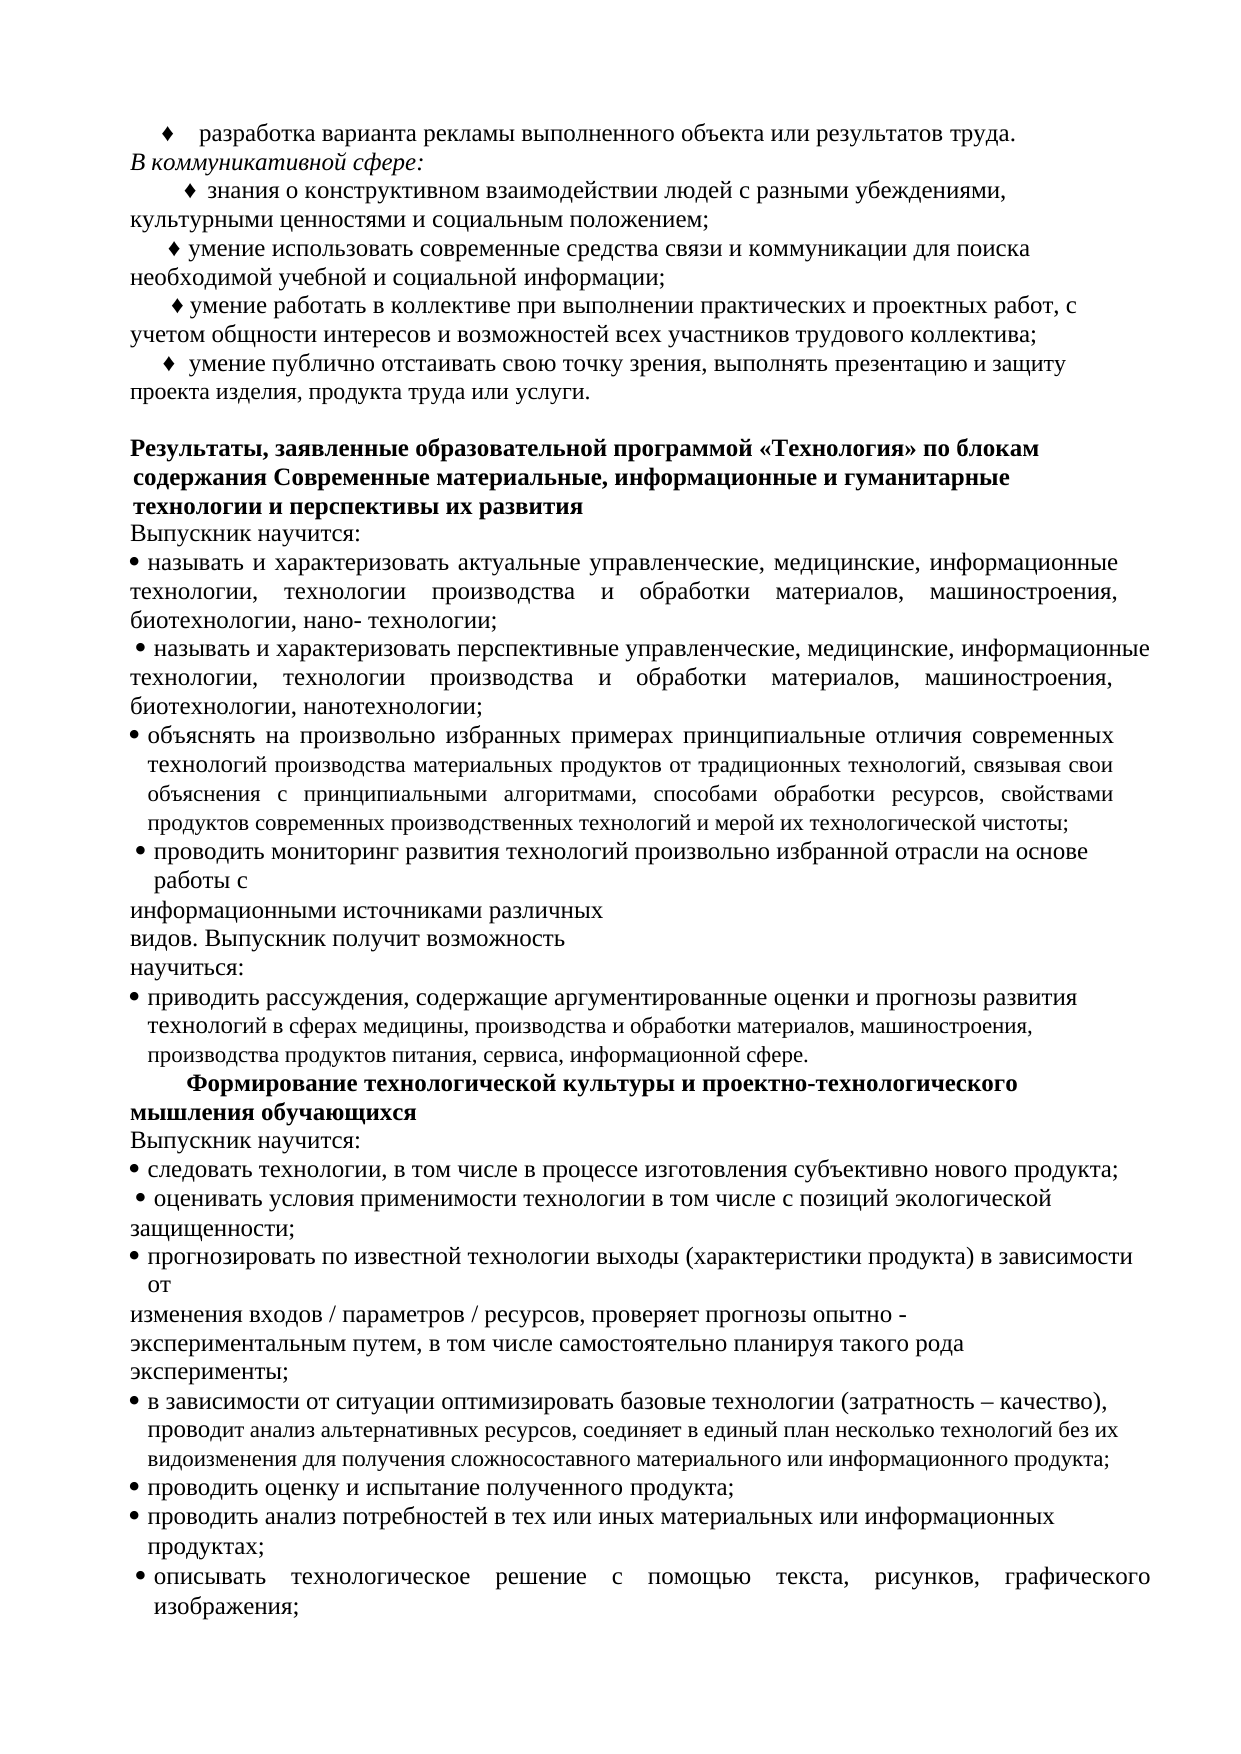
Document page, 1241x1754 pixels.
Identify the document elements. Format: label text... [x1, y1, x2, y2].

subtitle Результаты, заявленные образовательной программой «Технология» по блокам содержания Современные материальные, информационные и гуманитарные технологии и перспективы их развития [130, 433, 1119, 519]
text технологии, технологии производства и обработки материалов, машиностроения, биотехнологии, нанотехнологии; [130, 662, 1113, 720]
text изменения входов / параметров / ресурсов, проверяет прогнозы опытно - экспериментальным путем, в том числе самостоятельно планируя такого рода эксперименты; [130, 1299, 1109, 1385]
list разработка варианта рекламы выполненного объекта или результатов труда. [161, 118, 1152, 147]
text Выпускник научится: [130, 1126, 1152, 1154]
list описывать технологическое решение с помощью текста, рисунков, графического изображения; [136, 1561, 1152, 1620]
list оценивать условия применимости технологии в том числе с позиций экологической защищенности; [130, 1183, 1128, 1241]
list знания о конструктивном взаимодействии людей с разными убеждениями, культурными ценностями и социальным положением; [130, 176, 1129, 233]
text В коммуникативной сфере: [130, 147, 1152, 176]
list называть и характеризовать актуальные управленческие, медицинские, информационные технологии, технологии производства и обработки материалов, машиностроения, биотехнологии, нано- технологии; [130, 547, 1119, 634]
list приводить рассуждения, содержащие аргументированные оценки и прогнозы развития технологий в сферах медицины, производства и обработки материалов, машиностроения, производства продуктов питания, сервиса, информационной сфере. [130, 982, 1093, 1068]
subtitle Формирование технологической культуры и проектно-технологического мышления обучающихся [130, 1068, 1088, 1126]
list проводить мониторинг развития технологий произвольно избранной отрасли на основе работы с [136, 836, 1152, 894]
list называть и характеризовать перспективные управленческие, медицинские, информационные [136, 634, 1152, 662]
text Выпускник научится: [130, 519, 1152, 547]
text информационными источниками различных видов. Выпускник получит возможность научиться: [130, 895, 617, 981]
list проводить анализ потребностей в тех или иных материальных или информационных продуктах; [130, 1501, 1152, 1561]
list объяснять на произвольно избранных примерах принципиальные отличия современных технологий производства материальных продуктов от традиционных технологий, связывая свои объяснения с принципиальными алгоритмами, способами обработки ресурсов, свойствами продуктов современных производственных технологий и мерой их технологической чистоты; [130, 721, 1115, 836]
text ♦ умение работать в коллективе при выполнении практических и проектных работ, с учетом общности интересов и возможностей всех участников трудового коллектива; [130, 291, 1152, 348]
list прогнозировать по известной технологии выходы (характеристики продукта) в зависимости от [130, 1242, 1152, 1298]
list умение публично отстаивать свою точку зрения, выполнять презентацию и защиту проекта изделия, продукта труда или услуги. [130, 348, 1130, 404]
list проводить оценку и испытание полученного продукта; [130, 1473, 1152, 1501]
list умение использовать современные средства связи и коммуникации для поиска необходимой учебной и социальной информации; [130, 233, 1128, 291]
list в зависимости от ситуации оптимизировать базовые технологии (затратность – качество), проводит анализ альтернативных ресурсов, соединяет в единый план несколько технологий без их видоизменения для получения сложносоставного материального или информационного продукта; [130, 1386, 1126, 1473]
list следовать технологии, в том числе в процессе изготовления субъективно нового продукта; [130, 1154, 1152, 1183]
